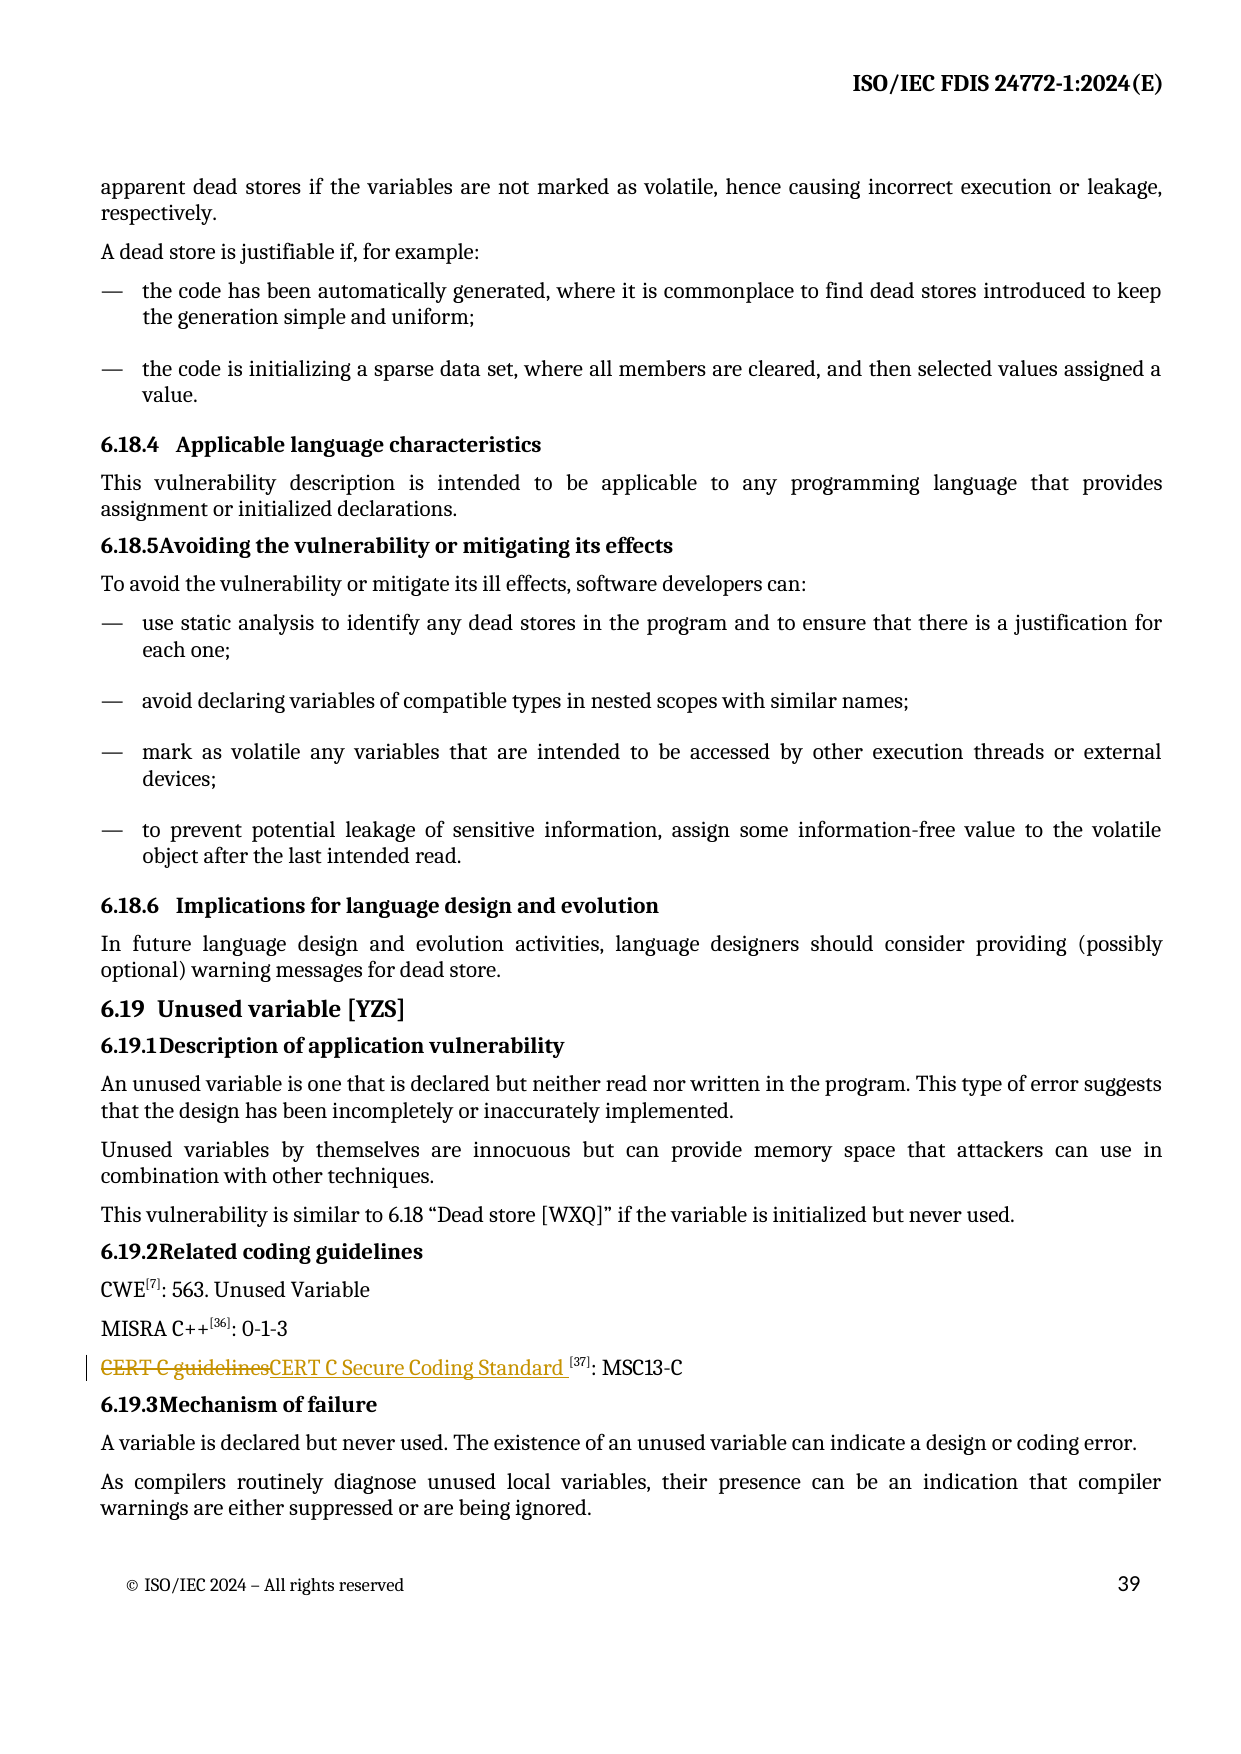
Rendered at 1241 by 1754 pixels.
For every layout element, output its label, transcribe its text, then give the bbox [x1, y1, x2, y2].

text In future language design and evolution activities, language designers should consider providing (possibly optional) warning messages for dead store. [101, 931, 1164, 984]
text Unused variables by themselves are innocuous but can provide memory space that attackers can use in combination with other techniques. [101, 1136, 1164, 1189]
list — mark as volatile any variables that are intended to be accessed by other execution threads or external devices; [101, 739, 1164, 792]
text An unused variable is one that is declared but neither read nor written in the program. This type of error suggests that the design has been incompletely or inaccurately implemented. [101, 1071, 1164, 1124]
subtitle Mechanism of failure [101, 1393, 1164, 1417]
subtitle Implications for language design and evolution [101, 894, 1164, 918]
text This vulnerability description is intended to be applicable to any programming language that provides assignment or initialized declarations. [101, 469, 1164, 522]
text MISRA C++[36]: 0-1-3 [101, 1316, 1164, 1342]
subtitle Description of application vulnerability [101, 1035, 1164, 1059]
text CWE[7]: 563. Unused Variable [101, 1277, 1164, 1303]
list — avoid declaring variables of compatible types in nested scopes with similar names; [101, 688, 1164, 714]
list — the code has been automatically generated, where it is commonplace to find dead stores introduced to keep the generation simple and uniform; [101, 278, 1164, 330]
text [37]: MSC13-C [101, 1354, 1164, 1381]
subtitle Related coding guidelines [101, 1240, 1164, 1264]
text As compilers routinely diagnose unused local variables, their presence can be an indication that compiler warnings are either suppressed or are being ignored. [101, 1469, 1164, 1521]
subtitle Applicable language characteristics [101, 433, 1164, 457]
list — use static analysis to identify any dead stores in the program and to ensure that there is a justification for each one; [101, 610, 1164, 663]
subtitle Unused variable [YZS] [101, 996, 1164, 1022]
list — the code is initializing a sparse data set, where all members are cleared, and then selected values assigned a value. [101, 355, 1164, 408]
subtitle Avoiding the vulnerability or mitigating its effects [101, 535, 1164, 559]
text To avoid the vulnerability or mitigate its ill effects, software developers can: [101, 571, 1164, 597]
text This vulnerability is similar to 6.18 “Dead store [WXQ]” if the variable is initialized but never used. [101, 1202, 1164, 1228]
text A dead store is justifiable if, for example: [101, 239, 1164, 265]
list — to prevent potential leakage of sensitive information, assign some information-free value to the volatile object after the last intended read. [101, 817, 1164, 869]
text A variable is declared but never used. The existence of an unused variable can indicate a design or coding error. [101, 1430, 1164, 1456]
